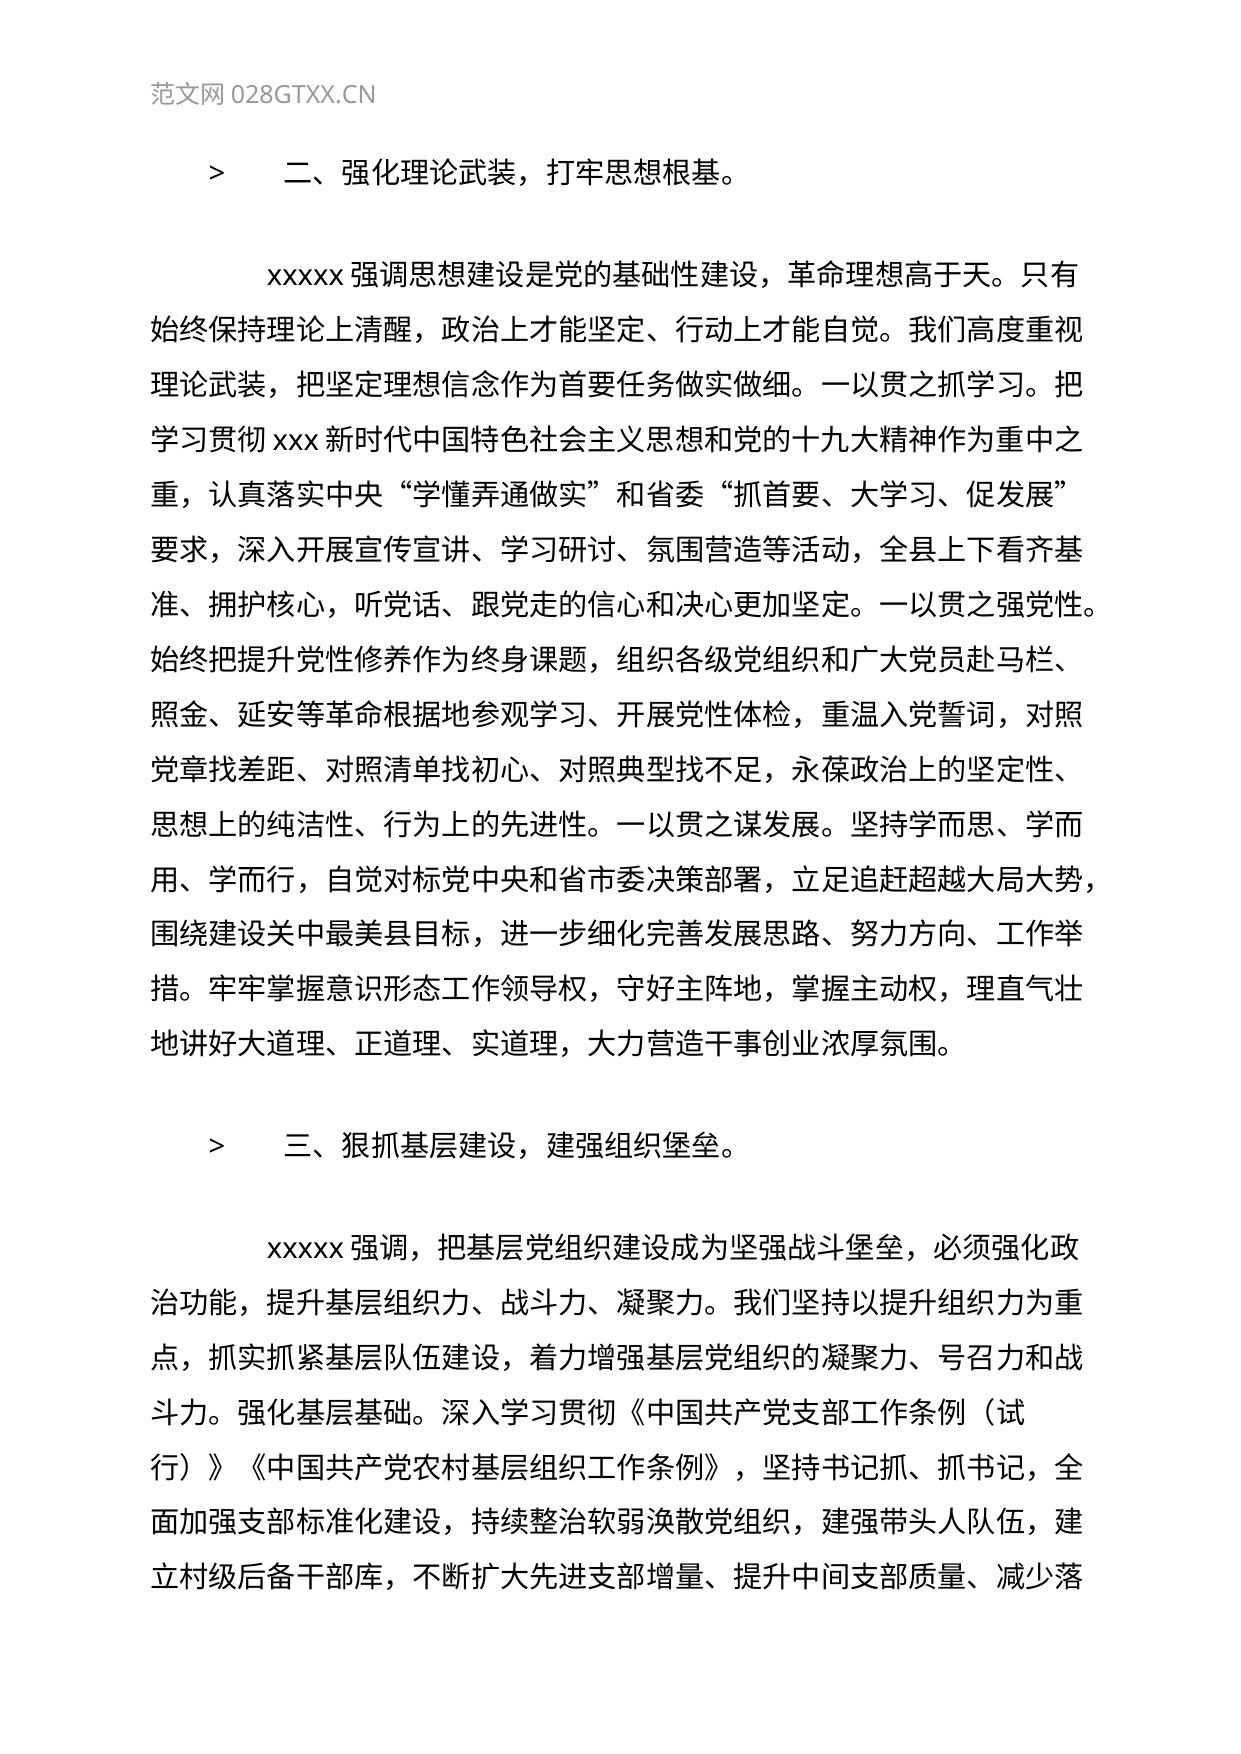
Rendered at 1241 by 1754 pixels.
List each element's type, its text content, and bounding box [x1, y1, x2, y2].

text > 三、狠抓基层建设，建强组织堡垒。 [150, 1122, 1090, 1165]
text xxxxx强调思想建设是党的基础性建设，革命理想高于天。只有始终保持理论上清醒，政治上才能坚定、行动上才能自觉。我们高度重视理论武装，把坚定理想信念作为首要任务做实做细。一以贯之抓学习。把学习贯彻xxx新时代中国特色社会主义思想和党的十九大精神作为重中之重，认真落实中央“学懂弄通做实”和省委“抓首要、大学习、促发展”要求，深入开展宣传宣讲、学习研讨、氛围营造等活动，全县上下看齐基准、拥护核心，听党话、跟党走的信心和决心更加坚定。一以贯之强党性。始终把提升党性修养作为终身课题，组织各级党组织和广大党员赴马栏、照金、延安等革命根据地参观学习、开展党性体检，重温入党誓词，对照党章找差距、对照清单找初心、对照典型找不足，永葆政治上的坚定性、思想上的纯洁性、行为上的先进性。一以贯之谋发展。坚持学而思、学而用、学而行，自觉对标党中央和省市委决策部署，立足追赶超越大局大势，围绕建设关中最美县目标，进一步细化完善发展思路、努力方向、工作举措。牢牢掌握意识形态工作领导权，守好主阵地，掌握主动权，理直气壮地讲好大道理、正道理、实道理，大力营造干事创业浓厚氛围。 [150, 252, 1090, 1063]
text > 二、强化理论武装，打牢思想根基。 [150, 150, 1090, 192]
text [150, 1224, 1090, 1596]
